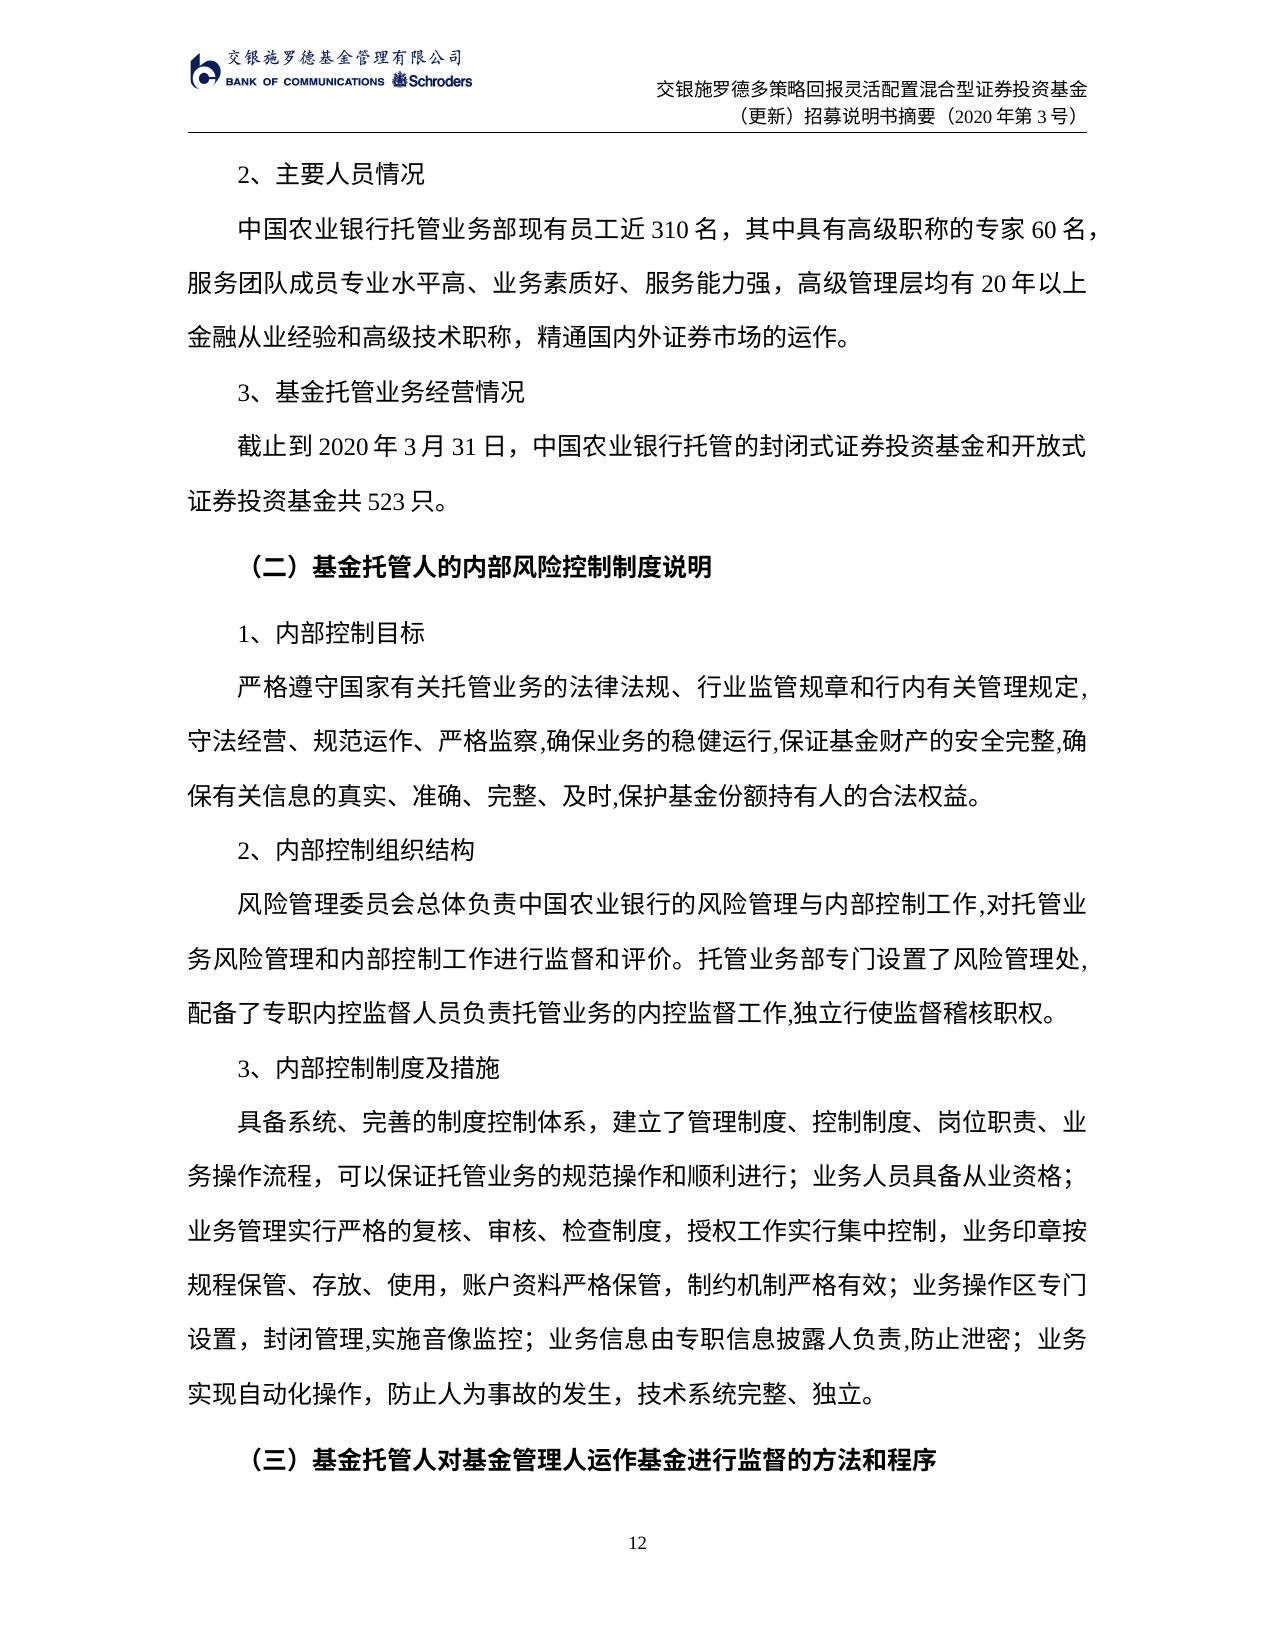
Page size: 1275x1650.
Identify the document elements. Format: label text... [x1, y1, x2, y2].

text 中国农业银行托管业务部现有员工近310名，其中具有高级职称的专家60名，服务团队成员专业水平高、业务素质好、服务能力强，高级管理层均有20年以上金融从业经验和高级技术职称，精通国内外证券市场的运作。 [187, 209, 1087, 354]
text 具备系统、完善的制度控制体系，建立了管理制度、控制制度、岗位职责、业务操作流程，可以保证托管业务的规范操作和顺利进行；业务人员具备从业资格；业务管理实行严格的复核、审核、检查制度，授权工作实行集中控制，业务印章按规程保管、存放、使用，账户资料严格保管，制约机制严格有效；业务操作区专门设置，封闭管理,实施音像监控；业务信息由专职信息披露人负责,防止泄密；业务实现自动化操作，防止人为事故的发生，技术系统完整、独立。 [187, 1102, 1087, 1411]
text （二）基金托管人的内部风险控制制度说明 [187, 535, 1087, 595]
text （三）基金托管人对基金管理人运作基金进行监督的方法和程序 [187, 1429, 1087, 1488]
text 严格遵守国家有关托管业务的法律法规、行业监管规章和行内有关管理规定,守法经营、规范运作、严格监察,确保业务的稳健运行,保证基金财产的安全完整,确保有关信息的真实、准确、完整、及时,保护基金份额持有人的合法权益。 [187, 667, 1087, 812]
picture [190, 50, 472, 89]
text 风险管理委员会总体负责中国农业银行的风险管理与内部控制工作,对托管业务风险管理和内部控制工作进行监督和评价。托管业务部专门设置了风险管理处,配备了专职内控监督人员负责托管业务的内控监督工作,独立行使监督稽核职权。 [187, 885, 1087, 1030]
text 3、内部控制制度及措施 [187, 1048, 1087, 1084]
text 2、主要人员情况 [187, 155, 1087, 191]
text 2、内部控制组织结构 [187, 831, 1087, 867]
text 1、内部控制目标 [187, 613, 1087, 649]
text 截止到2020年3月31日，中国农业银行托管的封闭式证券投资基金和开放式证券投资基金共523只。 [187, 427, 1087, 517]
text 3、基金托管业务经营情况 [187, 372, 1087, 408]
